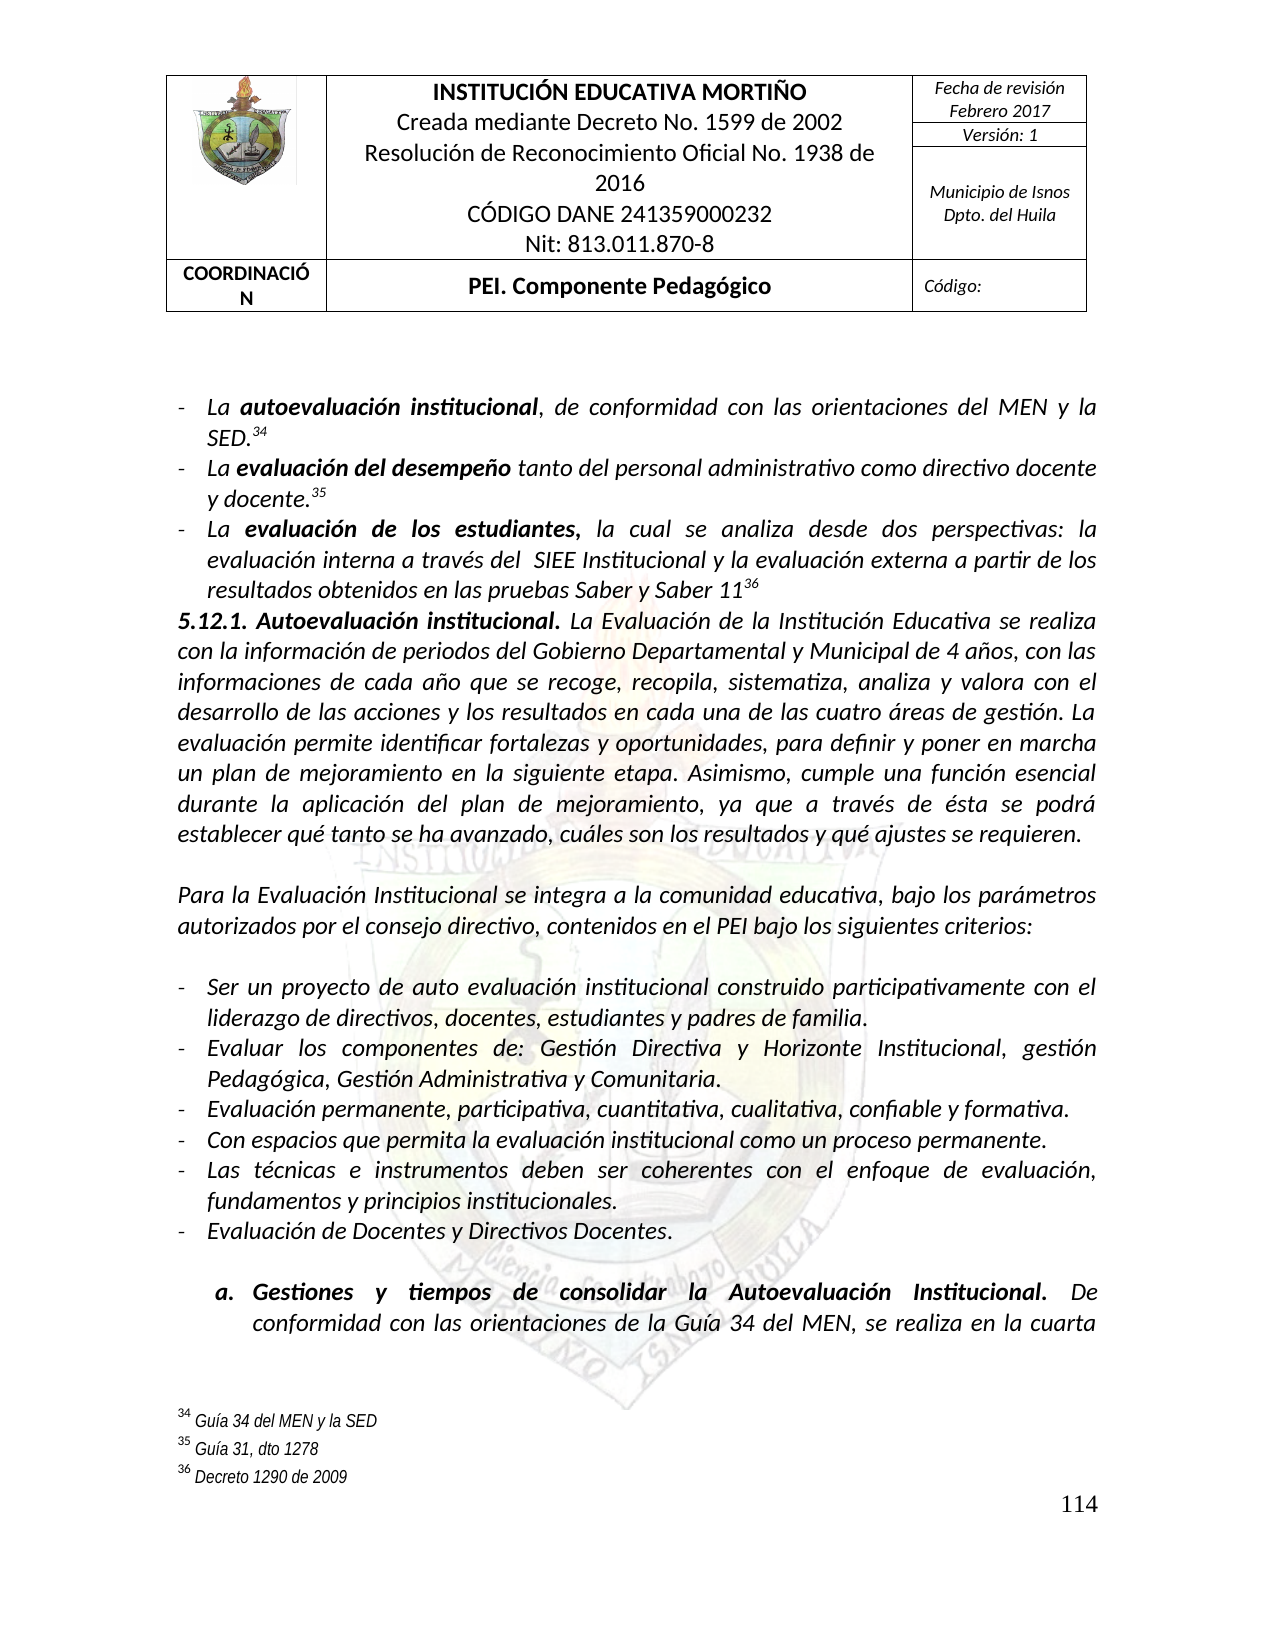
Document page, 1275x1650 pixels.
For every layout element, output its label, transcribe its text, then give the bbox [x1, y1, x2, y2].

list Evaluar los componentes de: Gestión Directiva y Horizonte Institucional, gestión Pedagógica, Gestión Administrativa y Comunitaria. [177, 1032, 1098, 1093]
list Ser un proyecto de auto evaluación institucional construido participativamente con el liderazgo de directivos, docentes, estudiantes y padres de familia. [177, 971, 1098, 1032]
list La autoevaluación institucional, de conformidad con las orientaciones del MEN y la SED. [177, 391, 1098, 452]
picture [191, 76, 297, 185]
list Con espacios que permita la evaluación institucional como un proceso permanente. [177, 1124, 1098, 1154]
text 5.12.1. Autoevaluación institucional. La Evaluación de la Institución Educativa se realiza con la información de periodos del Gobierno Departamental y Municipal de 4 años, con las informaciones de cada año que se recoge, recopila, sistematiza, analiza y valora con el desarrollo de las acciones y los resultados en cada una de las cuatro áreas de gestión. La evaluación permite identificar fortalezas y oportunidades, para definir y poner en marcha un plan de mejoramiento en la siguiente etapa. Asimismo, cumple una función esencial durante la aplicación del plan de mejoramiento, ya que a través de ésta se podrá establecer qué tanto se ha avanzado, cuáles son los resultados y qué ajustes se requieren. [177, 605, 1098, 849]
list Evaluación permanente, participativa, cuantitativa, cualitativa, confiable y formativa. [177, 1093, 1098, 1124]
text Para la Evaluación Institucional se integra a la comunidad educativa, bajo los parámetros autorizados por el consejo directivo, contenidos en el PEI bajo los siguientes criterios: [177, 879, 1098, 941]
list Las técnicas e instrumentos deben ser coherentes con el enfoque de evaluación, fundamentos y principios institucionales. [177, 1154, 1098, 1215]
list La evaluación del desempeño tanto del personal administrativo como directivo docente y docente. [177, 452, 1098, 513]
list Evaluación de Docentes y Directivos Docentes. [177, 1215, 1098, 1246]
list La evaluación de los estudiantes, la cual se analiza desde dos perspectivas: la evaluación interna a través del SIEE Institucional y la evaluación externa a partir de los resultados obtenidos en las pruebas Saber y Saber 11 [177, 513, 1098, 605]
